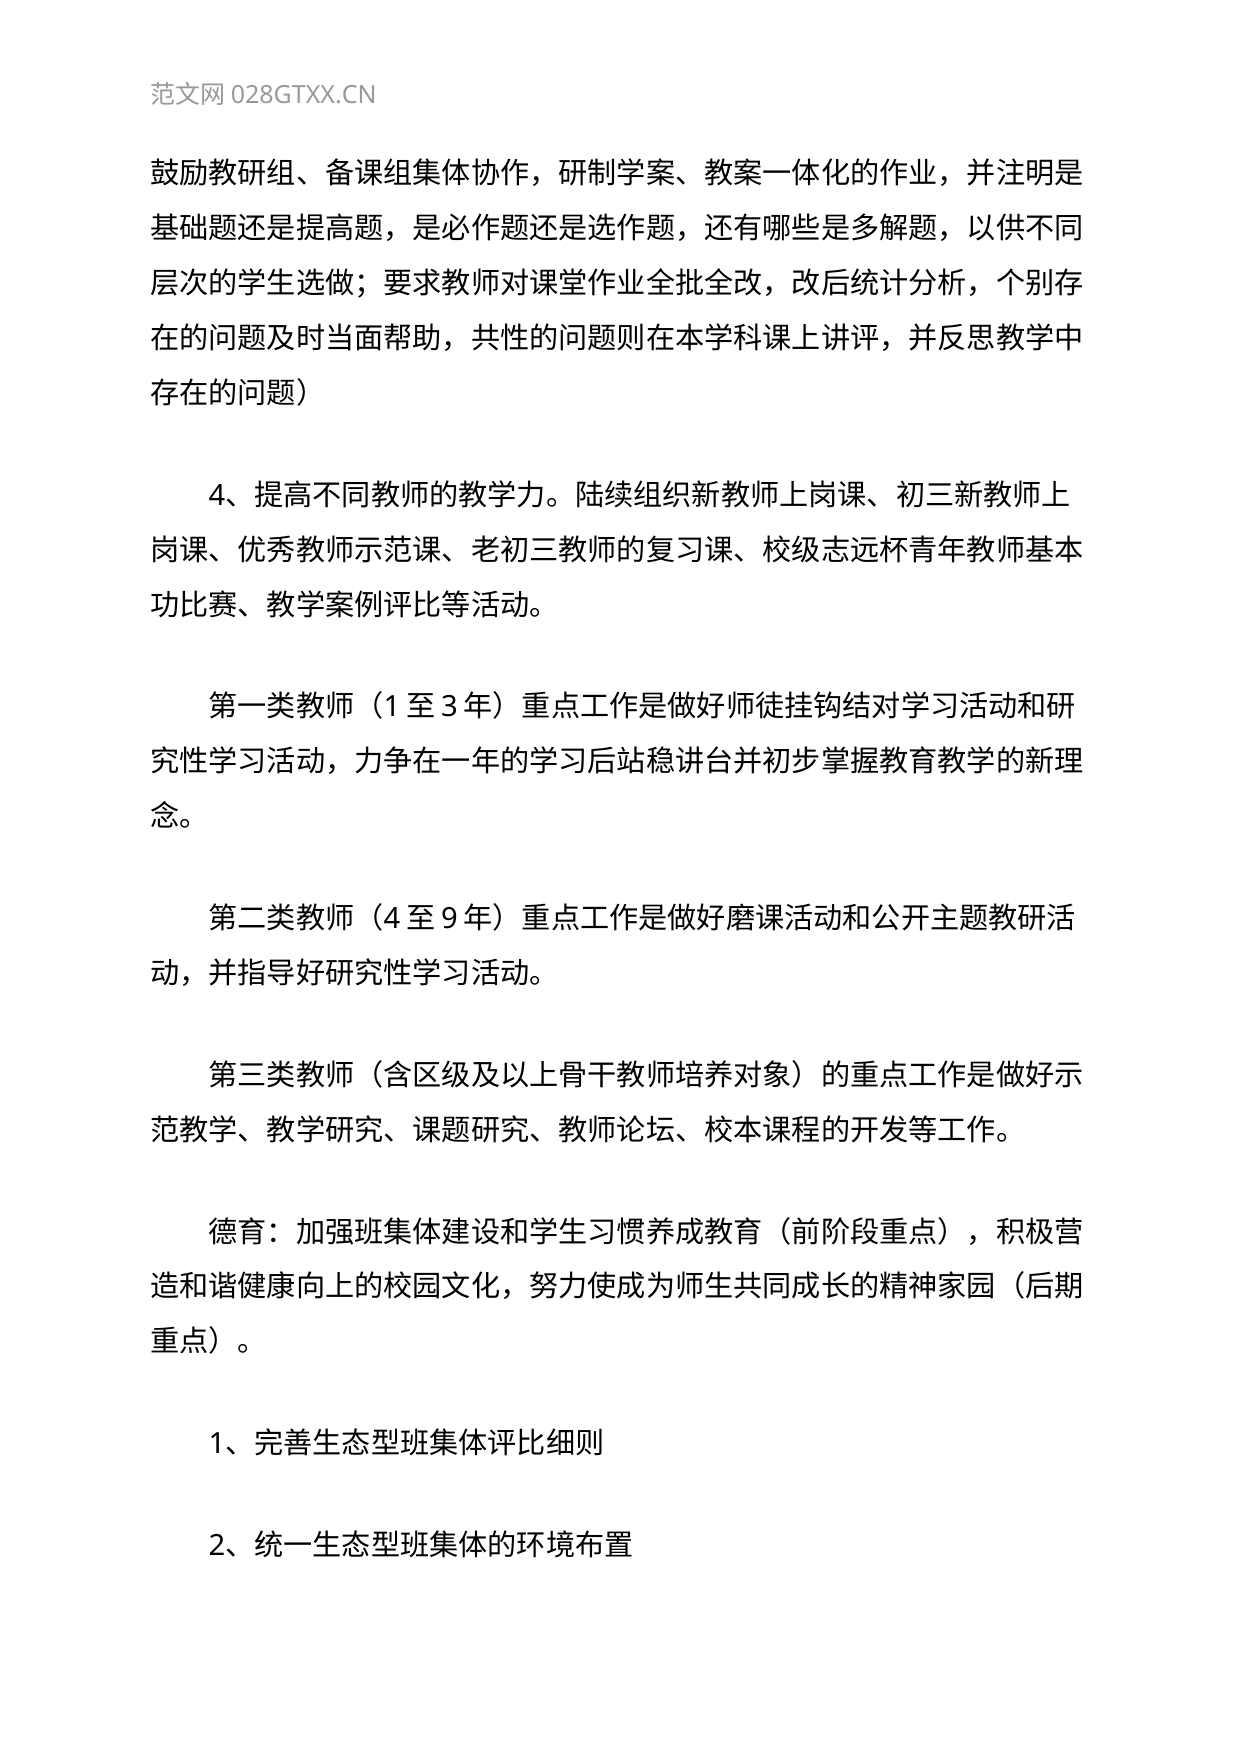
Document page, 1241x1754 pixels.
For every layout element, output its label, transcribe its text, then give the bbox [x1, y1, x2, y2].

text 第三类教师（含区级及以上骨干教师培养对象）的重点工作是做好示范教学、教学研究、课题研究、教师论坛、校本课程的开发等工作。 [150, 1051, 1090, 1149]
text 第二类教师（4至9年）重点工作是做好磨课活动和公开主题教研活动，并指导好研究性学习活动。 [150, 895, 1090, 992]
text 第一类教师（1至3年）重点工作是做好师徒挂钩结对学习活动和研究性学习活动，力争在一年的学习后站稳讲台并初步掌握教育教学的新理念。 [150, 683, 1090, 835]
text 德育：加强班集体建设和学生习惯养成教育（前阶段重点），积极营造和谐健康向上的校园文化，努力使成为师生共同成长的精神家园（后期重点）。 [150, 1208, 1090, 1360]
text 1、完善生态型班集体评比细则 [150, 1420, 1090, 1462]
text 2、统一生态型班集体的环境布置 [150, 1522, 1090, 1564]
text 4、提高不同教师的教学力。陆续组织新教师上岗课、初三新教师上岗课、优秀教师示范课、老初三教师的复习课、校级志远杯青年教师基本功比赛、教学案例评比等活动。 [150, 471, 1090, 623]
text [150, 150, 1090, 412]
